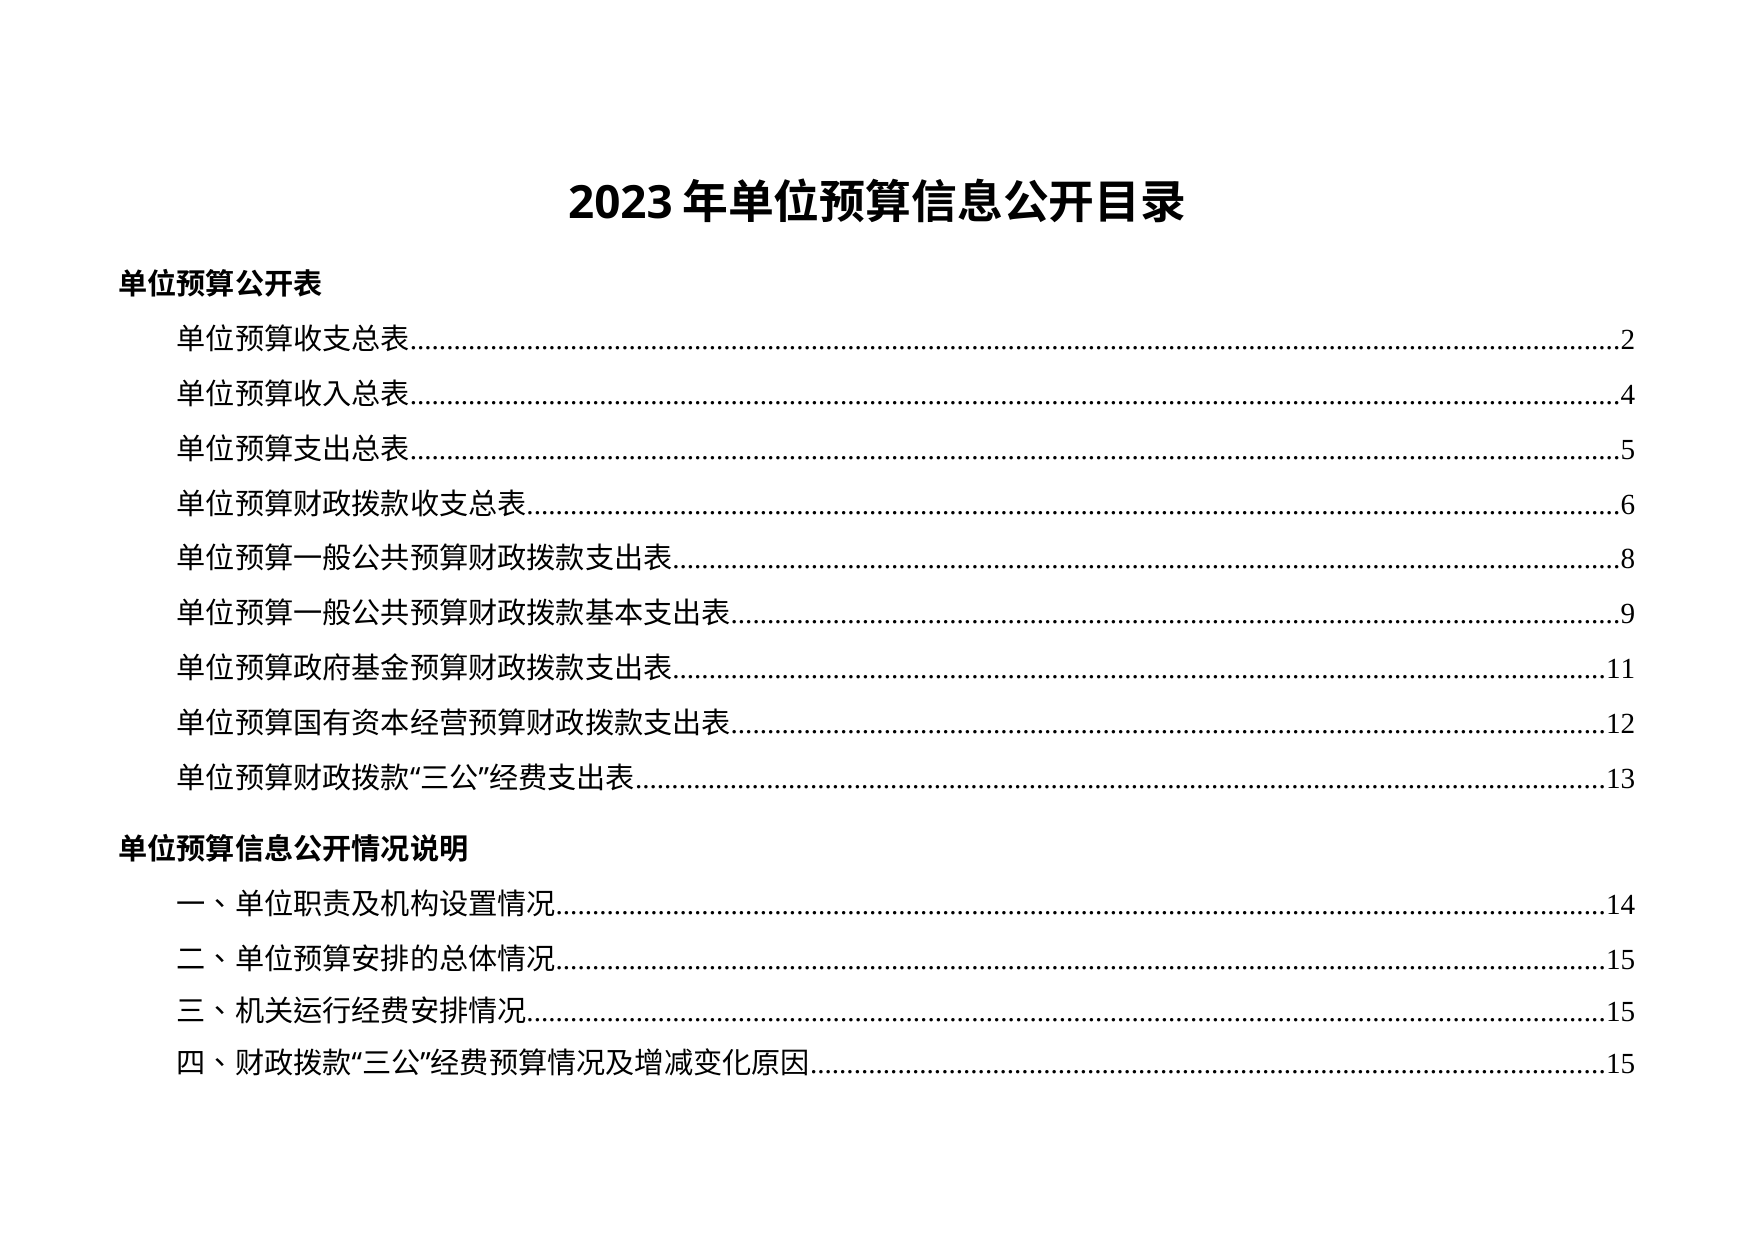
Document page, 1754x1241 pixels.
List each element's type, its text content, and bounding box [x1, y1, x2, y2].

text 2023年单位预算信息公开目录 [118, 165, 1636, 232]
text 单位预算财政拨款收支总表 6 [118, 480, 1636, 523]
text 单位预算一般公共预算财政拨款基本支出表 9 [118, 590, 1636, 632]
text 单位预算财政拨款“三公”经费支出表 13 [118, 755, 1636, 797]
text 三、机关运行经费安排情况 15 [118, 991, 1636, 1030]
text 单位预算收入总表 4 [118, 370, 1636, 413]
text 单位预算国有资本经营预算财政拨款支出表 12 [118, 700, 1636, 742]
text 单位预算信息公开情况说明 [118, 826, 1636, 868]
text 单位预算支出总表 5 [118, 425, 1636, 468]
text 单位预算一般公共预算财政拨款支出表 8 [118, 535, 1636, 577]
text 单位预算政府基金预算财政拨款支出表 11 [118, 645, 1636, 687]
text 一、单位职责及机构设置情况 14 [118, 881, 1636, 923]
text 二、单位预算安排的总体情况 15 [118, 936, 1636, 978]
text 单位预算公开表 [118, 261, 1636, 303]
text 四、财政拨款“三公”经费预算情况及增减变化原因 15 [118, 1043, 1636, 1082]
text 单位预算收支总表 2 [118, 316, 1636, 358]
